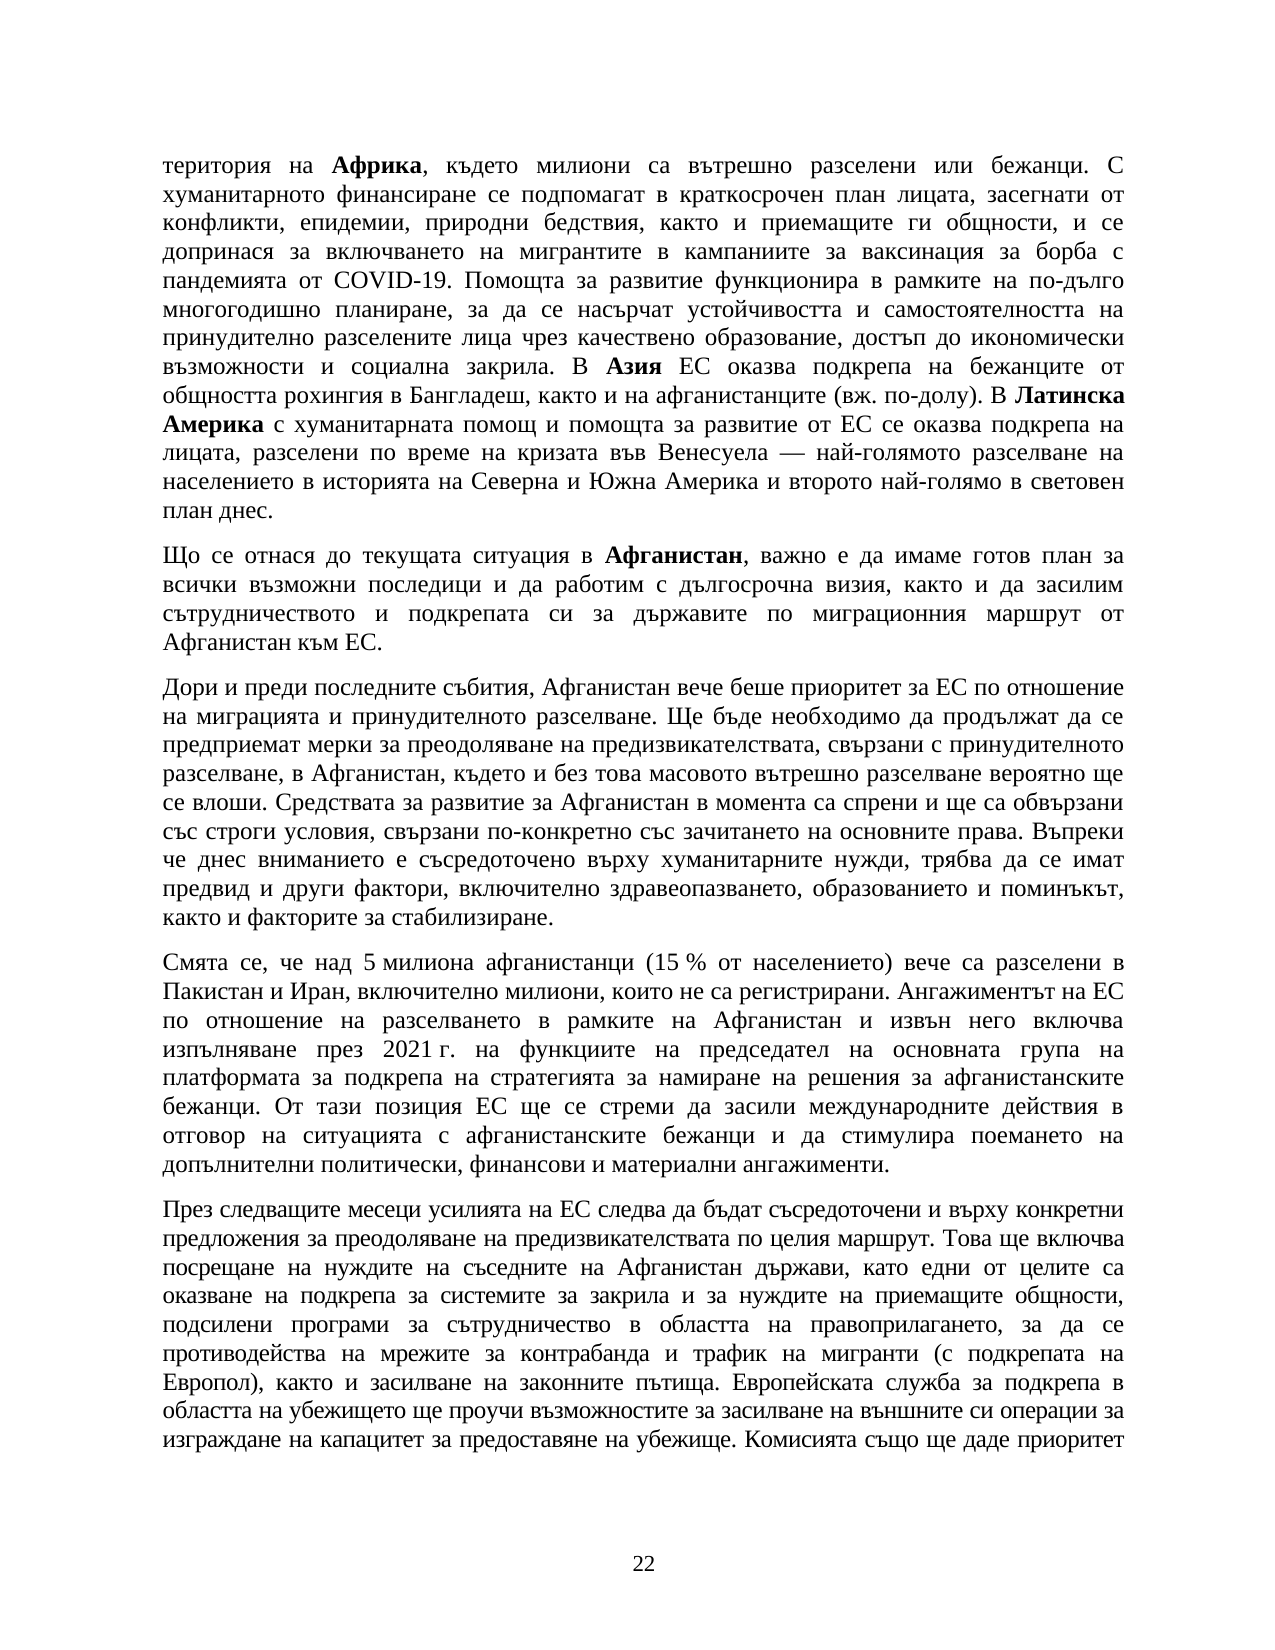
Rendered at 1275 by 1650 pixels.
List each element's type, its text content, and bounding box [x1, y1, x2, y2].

text Дори и преди последните събития, Афганистан вече беше приоритет за ЕС по отношение на миграцията и принудителното разселване. Ще бъде необходимо да продължат да се предприемат мерки за преодоляване на предизвикателствата, свързани с принудителното разселване, в Афганистан, където и без това масовото вътрешно разселване вероятно ще се влоши. Средствата за развитие за Афганистан в момента са спрени и ще са обвързани със строги условия, свързани по-конкретно със зачитането на основните права. Въпреки че днес вниманието е съсредоточено върху хуманитарните нужди, трябва да се имат предвид и други фактори, включително здравеопазването, образованието и поминъкът, както и факторите за стабилизиране. [162, 672, 1125, 931]
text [162, 150, 1125, 524]
text Що се отнася до текущата ситуация в Афганистан, важно е да имаме готов план за всички възможни последици и да работим с дългосрочна визия, както и да засилим сътрудничеството и подкрепата си за държавите по миграционния маршрут от Афганистан към ЕС. [162, 540, 1125, 655]
text Смята се, че над 5 милиона афганистанци (15 % от населението) вече са разселени в Пакистан и Иран, включително милиони, които не са регистрирани. Ангажиментът на ЕС по отношение на разселването в рамките на Афганистан и извън него включва изпълняване през 2021 г. на функциите на председател на основната група на платформата за подкрепа на стратегията за намиране на решения за афганистанските бежанци. От тази позиция ЕС ще се стреми да засили международните действия в отговор на ситуацията с афганистанските бежанци и да стимулира поемането на допълнителни политически, финансови и материални ангажименти. [162, 947, 1125, 1177]
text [162, 1194, 1125, 1453]
